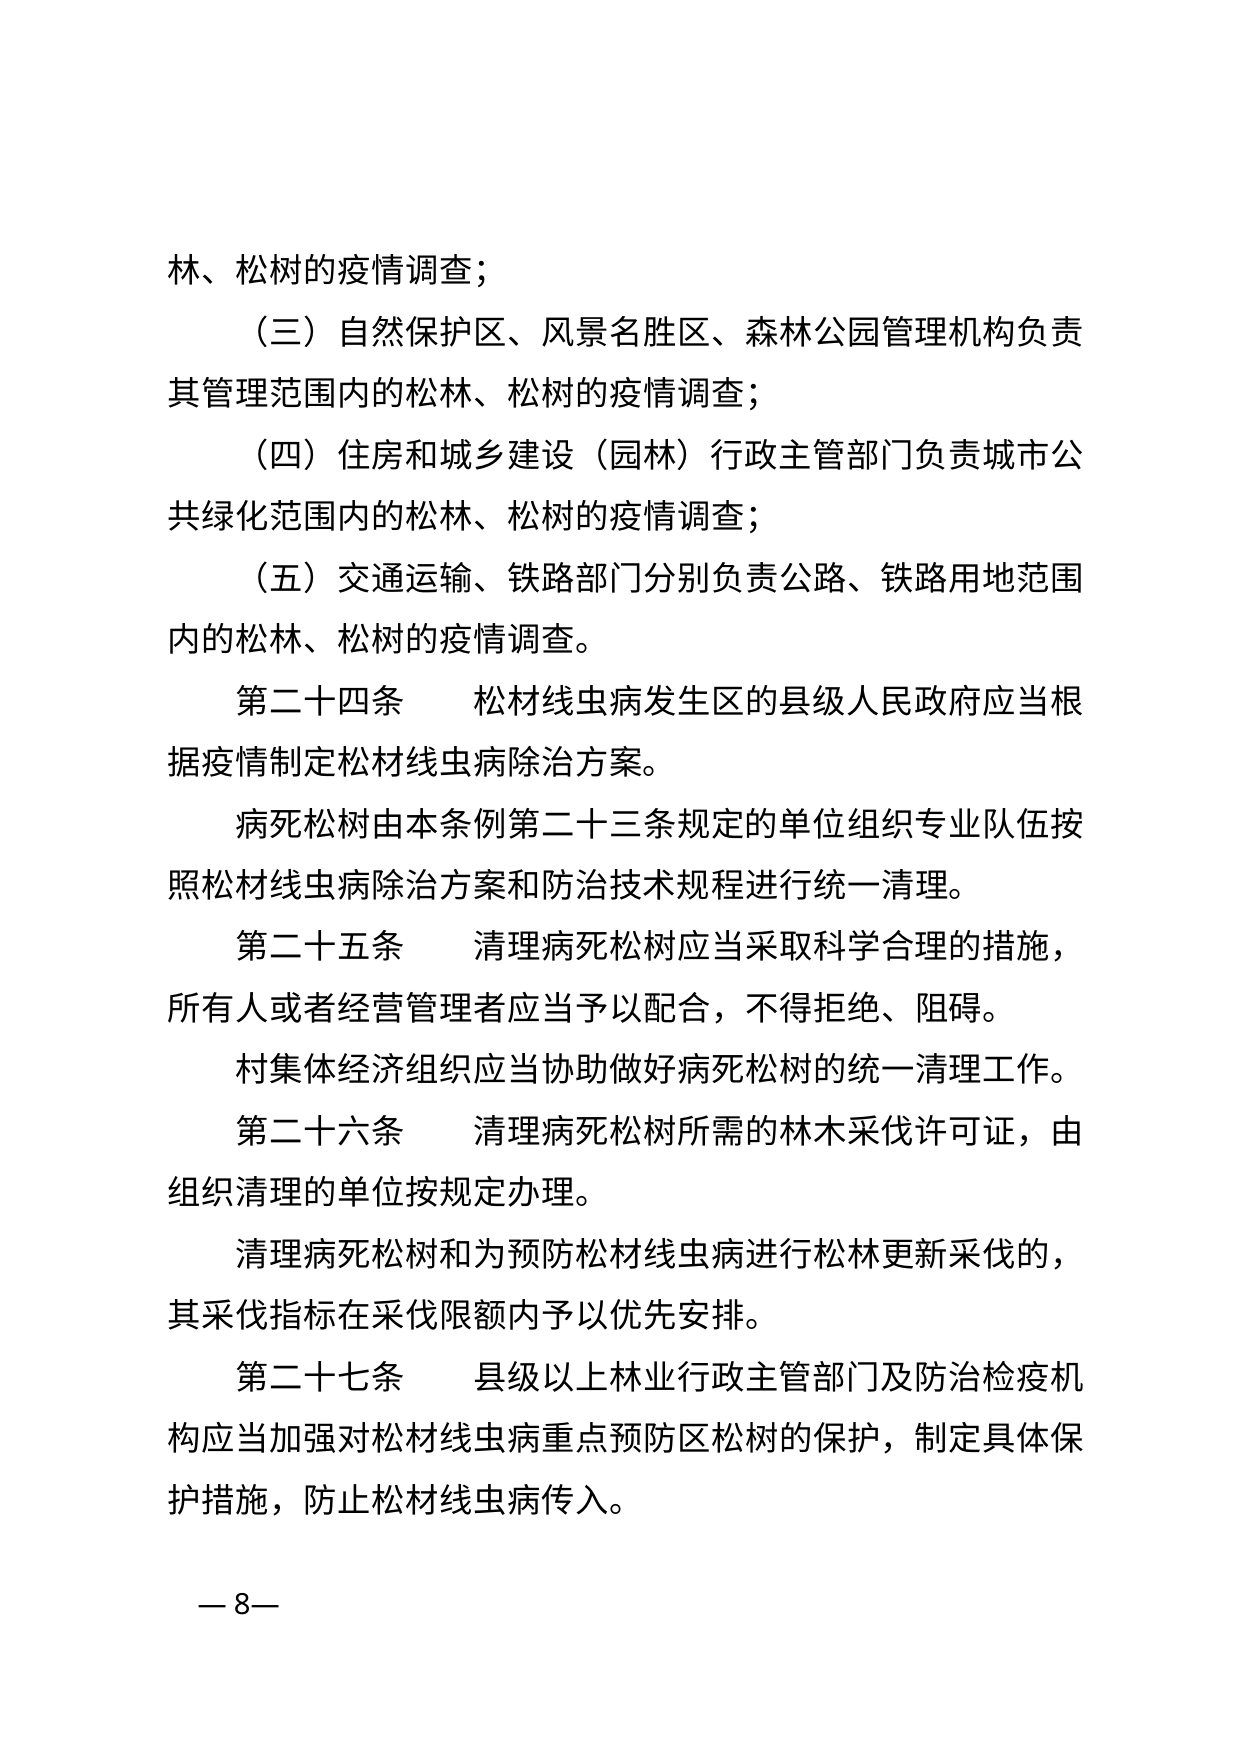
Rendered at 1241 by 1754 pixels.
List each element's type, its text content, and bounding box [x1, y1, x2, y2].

text 第二十七条 县级以上林业行政主管部门及防治检疫机构应当加强对松材线虫病重点预防区松树的保护，制定具体保护措施，防止松材线虫病传入。 [168, 1344, 1084, 1528]
text （三）自然保护区、风景名胜区、森林公园管理机构负责其管理范围内的松林、松树的疫情调查； [168, 299, 1084, 422]
text 清理病死松树和为预防松材线虫病进行松林更新采伐的，其采伐指标在采伐限额内予以优先安排。 [168, 1221, 1084, 1344]
text 村集体经济组织应当协助做好病死松树的统一清理工作。 [168, 1037, 1084, 1098]
text 第二十六条 清理病死松树所需的林木采伐许可证，由组织清理的单位按规定办理。 [168, 1098, 1084, 1221]
text （四）住房和城乡建设（园林）行政主管部门负责城市公共绿化范围内的松林、松树的疫情调查； [168, 422, 1084, 545]
text 第二十五条 清理病死松树应当采取科学合理的措施，所有人或者经营管理者应当予以配合，不得拒绝、阻碍。 [168, 914, 1084, 1037]
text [168, 238, 1084, 299]
text 病死松树由本条例第二十三条规定的单位组织专业队伍按照松材线虫病除治方案和防治技术规程进行统一清理。 [168, 791, 1084, 914]
text 第二十四条 松材线虫病发生区的县级人民政府应当根据疫情制定松材线虫病除治方案。 [168, 668, 1084, 791]
text （五）交通运输、铁路部门分别负责公路、铁路用地范围内的松林、松树的疫情调查。 [168, 545, 1084, 668]
